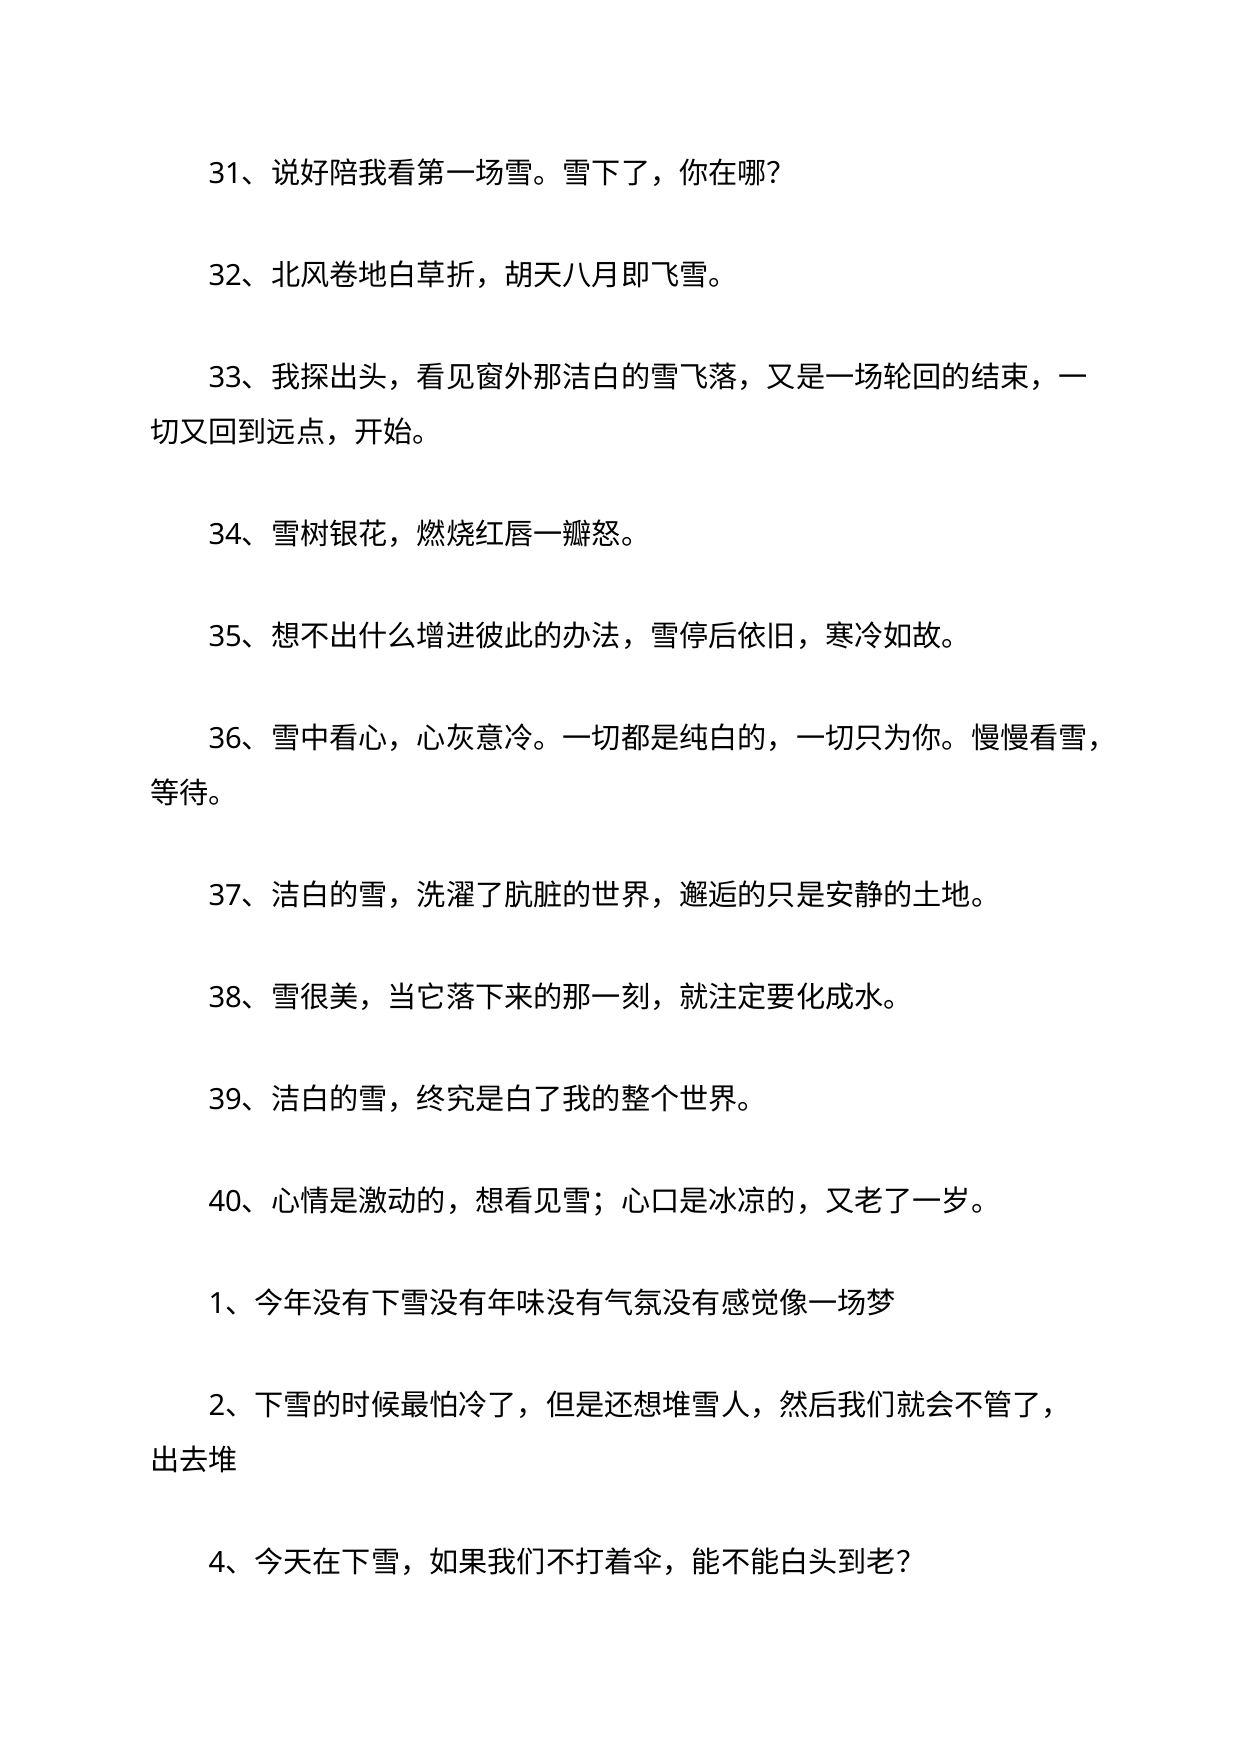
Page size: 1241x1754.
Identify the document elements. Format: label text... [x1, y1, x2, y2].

text 2、下雪的时候最怕冷了，但是还想堆雪人，然后我们就会不管了，出去堆 [150, 1381, 1090, 1479]
text 38、雪很美，当它落下来的那一刻，就注定要化成水。 [150, 973, 1090, 1016]
text 34、雪树银花，燃烧红唇一瓣怒。 [150, 511, 1090, 553]
text 31、说好陪我看第一场雪。雪下了，你在哪？ [150, 150, 1090, 192]
text 4、今天在下雪，如果我们不打着伞，能不能白头到老？ [150, 1538, 1090, 1581]
text 33、我探出头，看见窗外那洁白的雪飞落，又是一场轮回的结束，一切又回到远点，开始。 [150, 354, 1090, 451]
text 32、北风卷地白草折，胡天八月即飞雪。 [150, 252, 1090, 294]
text 39、洁白的雪，终究是白了我的整个世界。 [150, 1075, 1090, 1118]
text 37、洁白的雪，洗濯了肮脏的世界，邂逅的只是安静的土地。 [150, 871, 1090, 914]
text 1、今年没有下雪没有年味没有气氛没有感觉像一场梦 [150, 1279, 1090, 1322]
text 40、心情是激动的，想看见雪；心口是冰凉的，又老了一岁。 [150, 1177, 1090, 1220]
text 35、想不出什么增进彼此的办法，雪停后依旧，寒冷如故。 [150, 613, 1090, 655]
text 36、雪中看心，心灰意冷。一切都是纯白的，一切只为你。慢慢看雪，等待。 [150, 715, 1090, 812]
